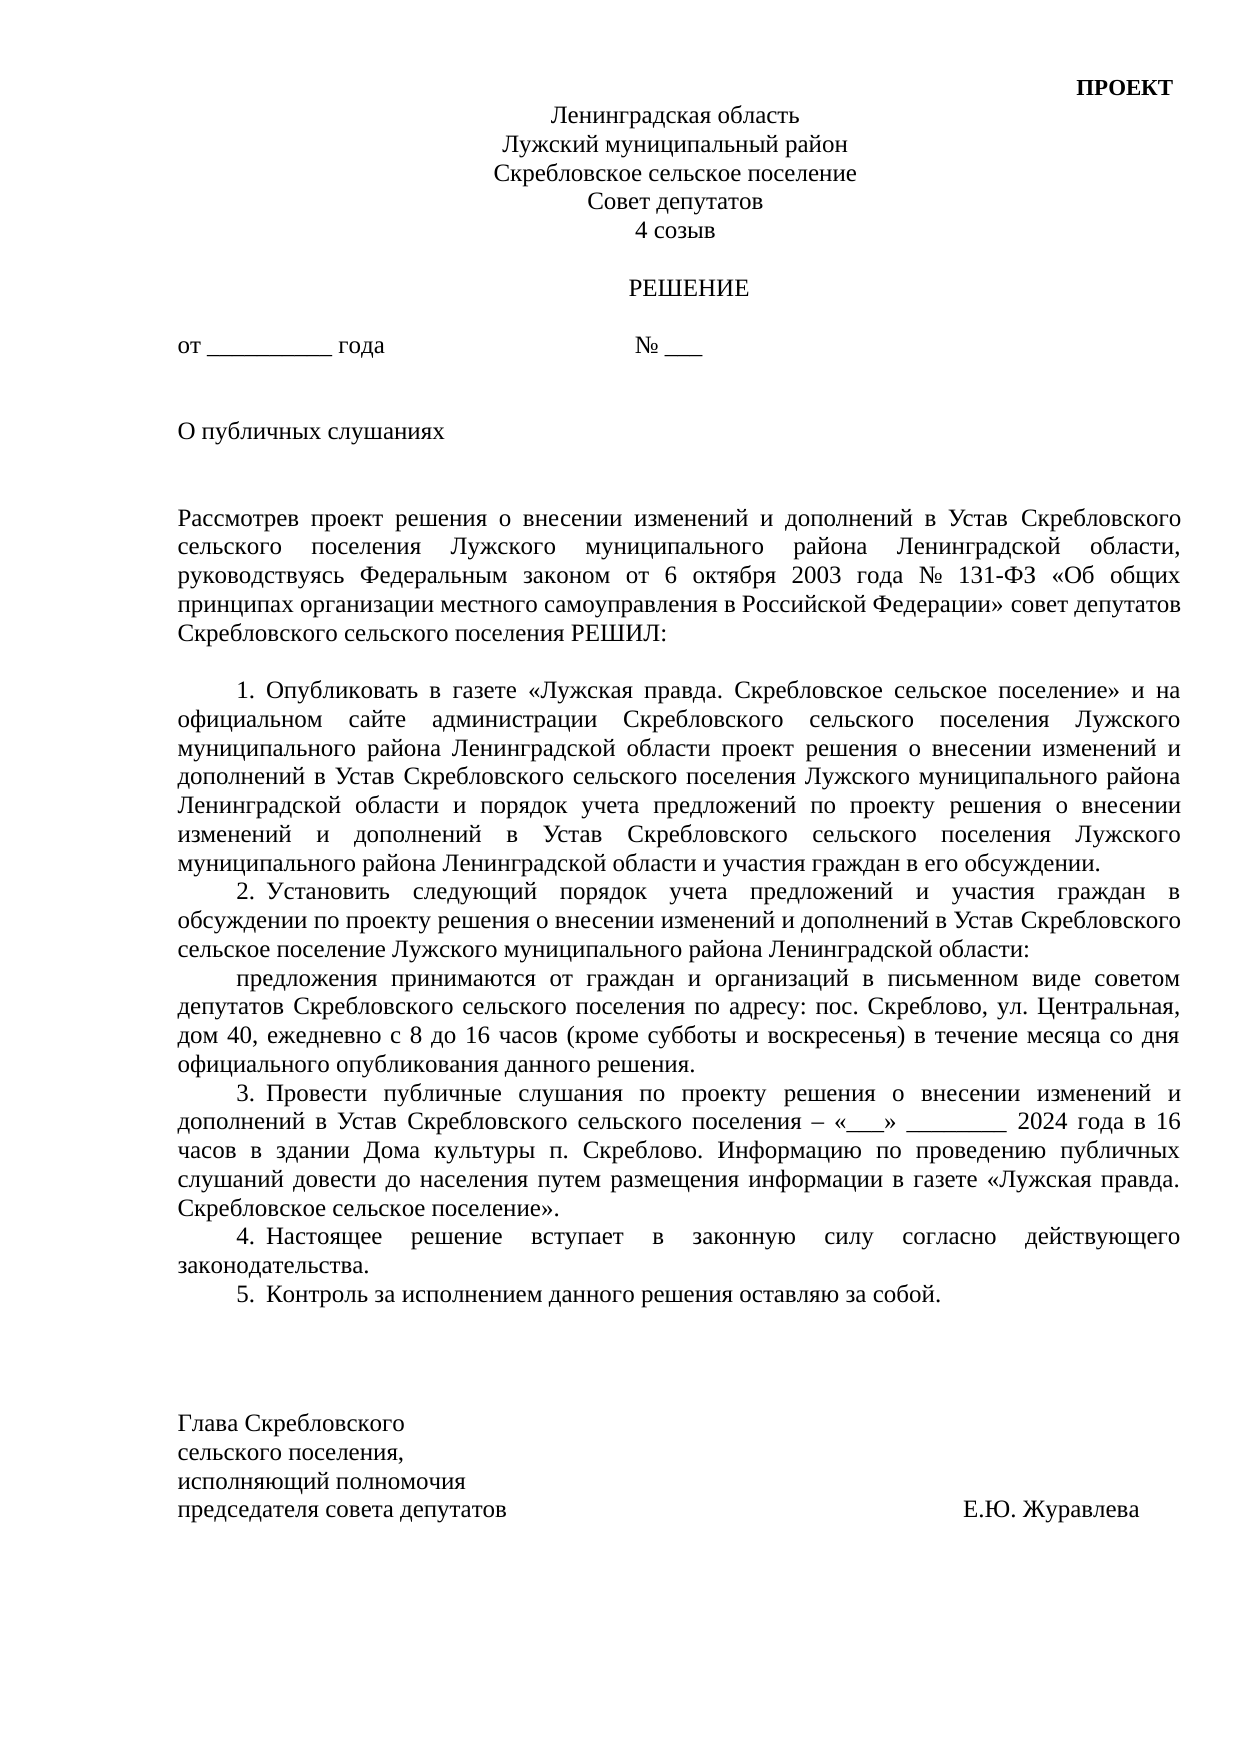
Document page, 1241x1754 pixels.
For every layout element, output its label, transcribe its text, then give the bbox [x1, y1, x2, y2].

text Глава Скребловского [177, 1408, 1144, 1437]
text Ленинградская область Лужский муниципальный район Скребловское сельское поселение [177, 100, 1173, 186]
text Совет депутатов 4 созыв [177, 186, 1173, 244]
list Опубликовать в газете «Лужская правда. Скребловское сельское поселение» и на официальном сайте администрации Скребловского сельского поселения Лужского муниципального района Ленинградской области проект решения о внесении изменений и дополнений в Устав Скребловского сельского поселения Лужского муниципального района Ленинградской области и порядок учета предложений по проекту решения о внесении изменений и дополнений в Устав Скребловского сельского поселения Лужского муниципального района Ленинградской области и участия граждан в его обсуждении. [177, 675, 1181, 876]
text РЕШЕНИЕ [177, 273, 1144, 301]
text председателя совета депутатов Е.Ю. Журавлева [177, 1494, 1144, 1523]
text от __________ года № ___ [177, 330, 1144, 359]
list Провести публичные слушания по проекту решения о внесении изменений и дополнений в Устав Скребловского сельского поселения – «___» ________ 2024 года в 16 часов в здании Дома культуры п. Скреблово. Информацию по проведению публичных слушаний довести до населения путем размещения информации в газете «Лужская правда. Скребловское сельское поселение». [177, 1078, 1181, 1221]
text сельского поселения, [177, 1437, 1144, 1466]
text ПРОЕКТ [177, 74, 1173, 100]
text исполняющий полномочия [177, 1466, 1144, 1494]
list предложения принимаются от граждан и организаций в письменном виде советом депутатов Скребловского сельского поселения по адресу: пос. Скреблово, ул. Центральная, дом 40, ежедневно с 8 до 16 часов (кроме субботы и воскресенья) в течение месяца со дня официального опубликования данного решения. [177, 963, 1181, 1078]
list Установить следующий порядок учета предложений и участия граждан в обсуждении по проекту решения о внесении изменений и дополнений в Устав Скребловского сельское поселение Лужского муниципального района Ленинградской области: [177, 876, 1181, 963]
text Рассмотрев проект решения о внесении изменений и дополнений в Устав Скребловского сельского поселения Лужского муниципального района Ленинградской области, руководствуясь Федеральным законом от 6 октября 2003 года № 131-ФЗ «Об общих принципах организации местного самоуправления в Российской Федерации» совет депутатов Скребловского сельского поселения РЕШИЛ: [177, 503, 1181, 646]
list Настоящее решение вступает в законную силу согласно действующего законодательства. [177, 1221, 1181, 1279]
text О публичных слушаниях [177, 416, 650, 445]
list Контроль за исполнением данного решения оставляю за собой. [177, 1279, 1181, 1308]
